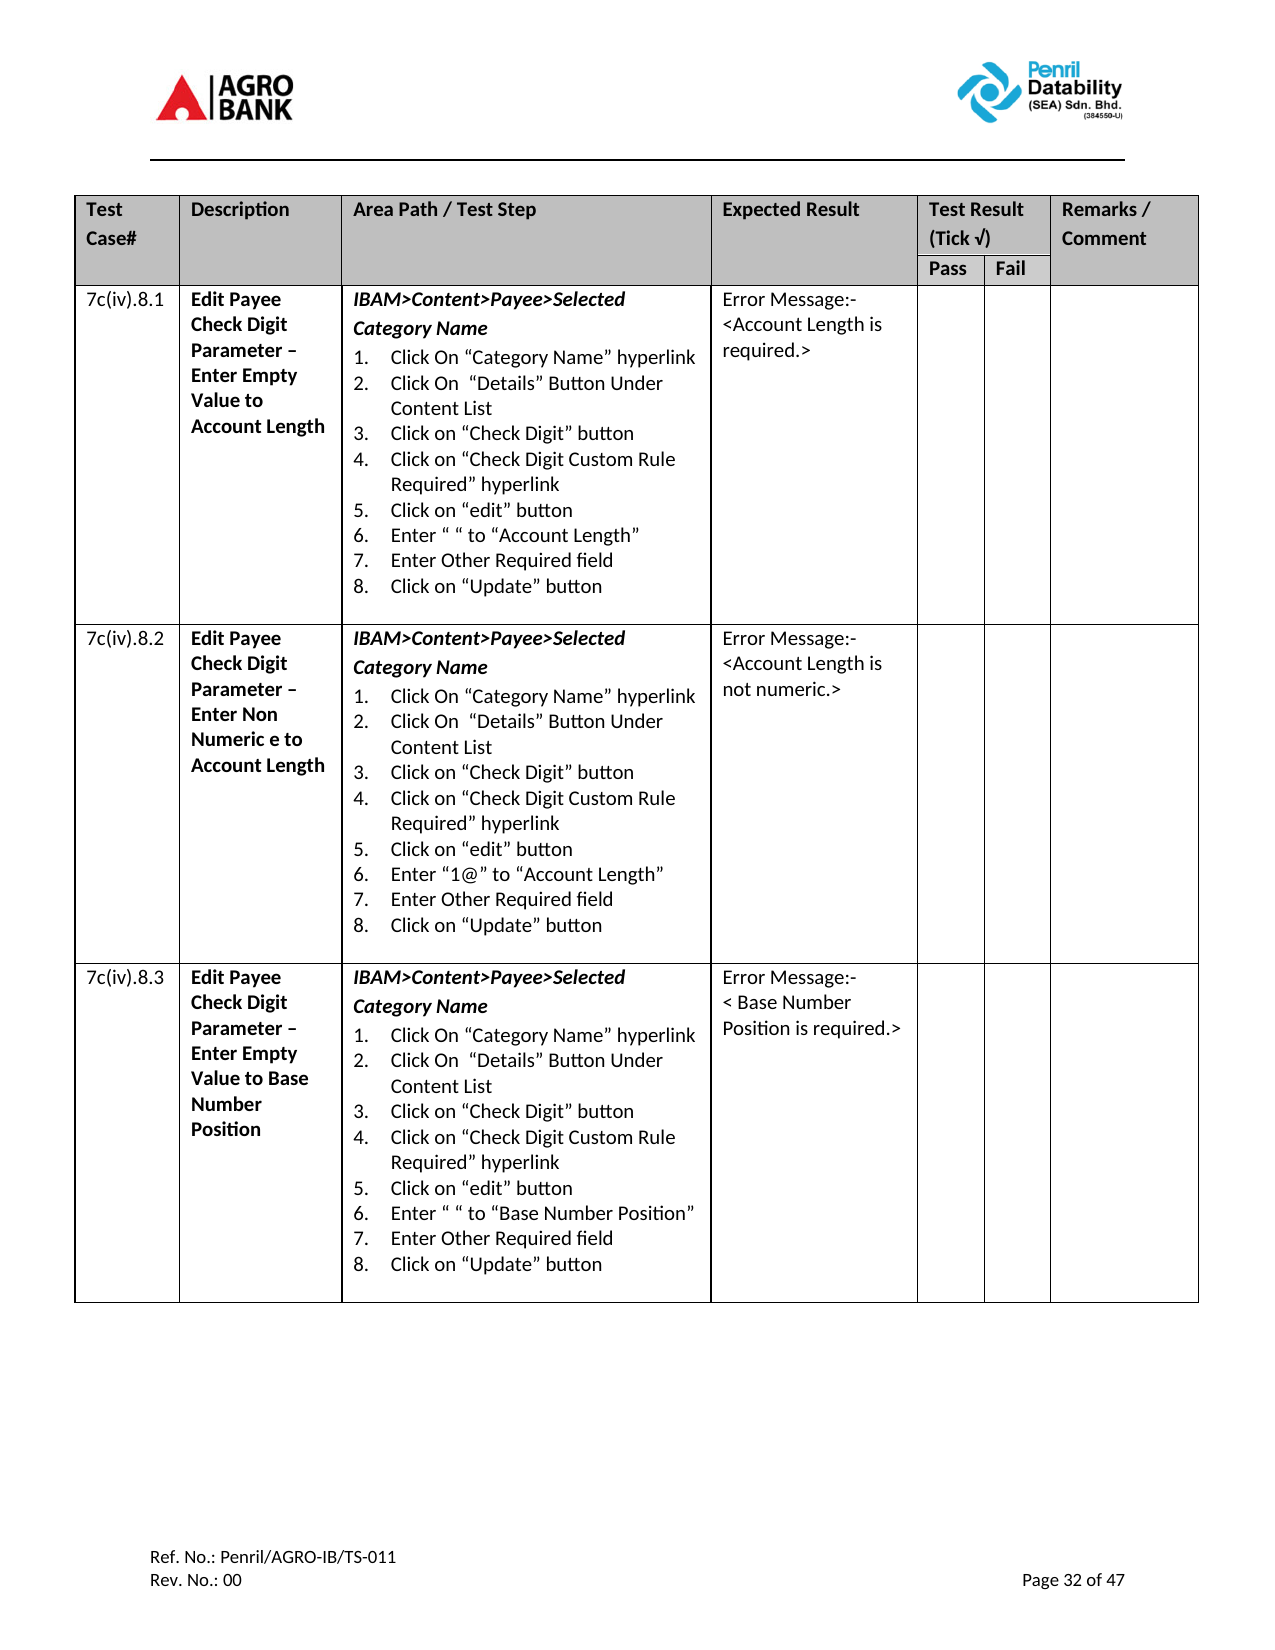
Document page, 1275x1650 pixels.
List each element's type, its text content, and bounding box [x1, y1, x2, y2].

table_cell Error Message:- <Account Length is not numeric.> [712, 625, 917, 963]
table_cell Pass [918, 256, 984, 285]
table_cell [1051, 964, 1198, 1302]
table_header Test Case# [76, 196, 179, 285]
table_cell 7c(iv).8.2 [76, 625, 179, 963]
table_cell [1051, 286, 1198, 624]
table_cell [985, 964, 1050, 1302]
table_cell [918, 964, 984, 1302]
picture [953, 59, 1125, 124]
table_cell [918, 625, 984, 963]
table_cell [985, 286, 1050, 624]
table_header Expected Result [712, 196, 917, 285]
table_cell [918, 286, 984, 624]
table_cell 7c(iv).8.1 [76, 286, 179, 624]
table_cell IBAM>Content>Payee>Selected Category Name Click On “Category Name” hyperlink Click On “Details” Button Under Content List Click on “Check Digit” button Click on “Check Digit Custom Rule Required” hyperlink Click on “edit” button Enter “1@” to “Account Length” Enter Other Required field Click on “Update” button [343, 625, 710, 963]
table_header Test Result (Tick √) [918, 196, 1050, 254]
table_cell Error Message:- <Account Length is required.> [712, 286, 917, 624]
table_cell [1051, 625, 1198, 963]
table_header Area Path / Test Step [342, 196, 711, 285]
table_cell IBAM>Content>Payee>Selected Category Name Click On “Category Name” hyperlink Click On “Details” Button Under Content List Click on “Check Digit” button Click on “Check Digit Custom Rule Required” hyperlink Click on “edit” button Enter “ “ to “Account Length” Enter Other Required field Click on “Update” button [343, 286, 710, 624]
table_cell Edit Payee Check Digit Parameter – Enter Empty Value to Account Length [180, 286, 341, 624]
table_cell IBAM>Content>Payee>Selected Category Name Click On “Category Name” hyperlink Click On “Details” Button Under Content List Click on “Check Digit” button Click on “Check Digit Custom Rule Required” hyperlink Click on “edit” button Enter “ “ to “Base Number Position” Enter Other Required field Click on “Update” button [343, 964, 710, 1302]
table_cell Edit Payee Check Digit Parameter – Enter Empty Value to Base Number Position [180, 964, 341, 1302]
table_cell 7c(iv).8.3 [76, 964, 179, 1302]
table_cell [985, 625, 1050, 963]
table_header Description [180, 196, 341, 285]
table_cell Fail [985, 256, 1050, 285]
table_cell Edit Payee Check Digit Parameter – Enter Non Numeric e to Account Length [180, 625, 341, 963]
table_header Remarks / Comment [1051, 196, 1198, 285]
table_cell Error Message:- < Base Number Position is required.> [712, 964, 917, 1302]
